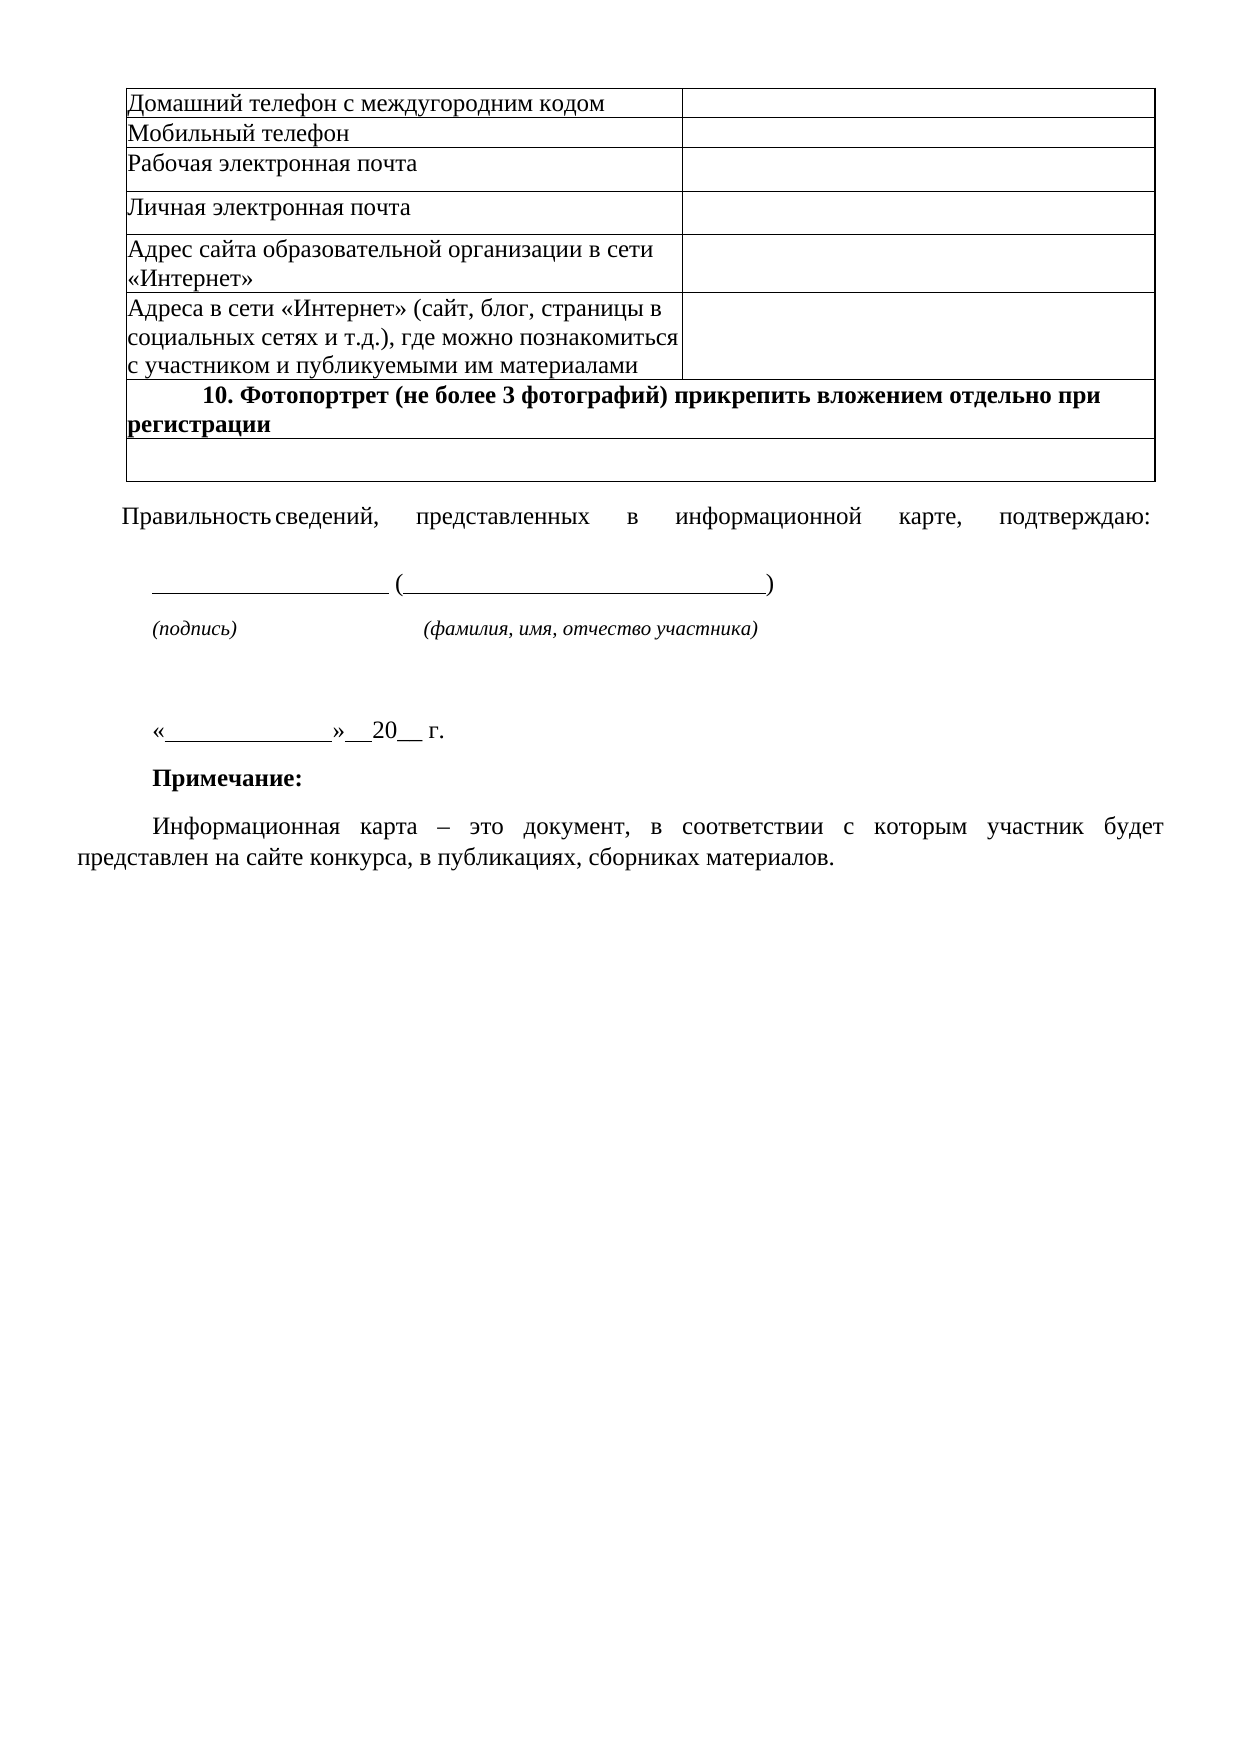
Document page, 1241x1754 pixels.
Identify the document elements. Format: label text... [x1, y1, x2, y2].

table_cell Рабочая электронная почта [127, 148, 682, 191]
table_cell [683, 89, 1154, 117]
table_cell Мобильный телефон [127, 118, 682, 147]
table_cell Домашний телефон с междугородним кодом [127, 89, 682, 117]
text (подпись) (фамилия, имя, отчество участника) [77, 616, 1165, 639]
table_cell [683, 148, 1154, 191]
table_cell [127, 439, 1154, 481]
table_cell Адрес сайта образовательной организации в сети «Интернет» [127, 235, 682, 292]
text Примечание: [77, 763, 1165, 792]
table_cell [683, 118, 1154, 147]
table_cell [683, 192, 1154, 233]
text Правильность сведений, представленных в информационной карте, подтверждаю: [77, 501, 1165, 530]
table_cell 10. Фотопортрет (не более 3 фотографий) прикрепить вложением отдельно при регистрации [127, 380, 1154, 438]
text Информационная карта – это документ, в соответствии с которым участник будет представлен на сайте конкурса, в публикациях, сборниках материалов. [77, 811, 1165, 871]
table_cell Личная электронная почта [127, 192, 682, 233]
table_cell [683, 235, 1154, 292]
table_cell Адреса в сети «Интернет» (сайт, блог, страницы в социальных сетях и т.д.), где можно познакомиться с участником и публикуемыми им материалами [127, 293, 682, 379]
table_cell [683, 293, 1154, 379]
text « » 20__ г. [77, 716, 1165, 744]
text ( ) [77, 568, 1165, 597]
